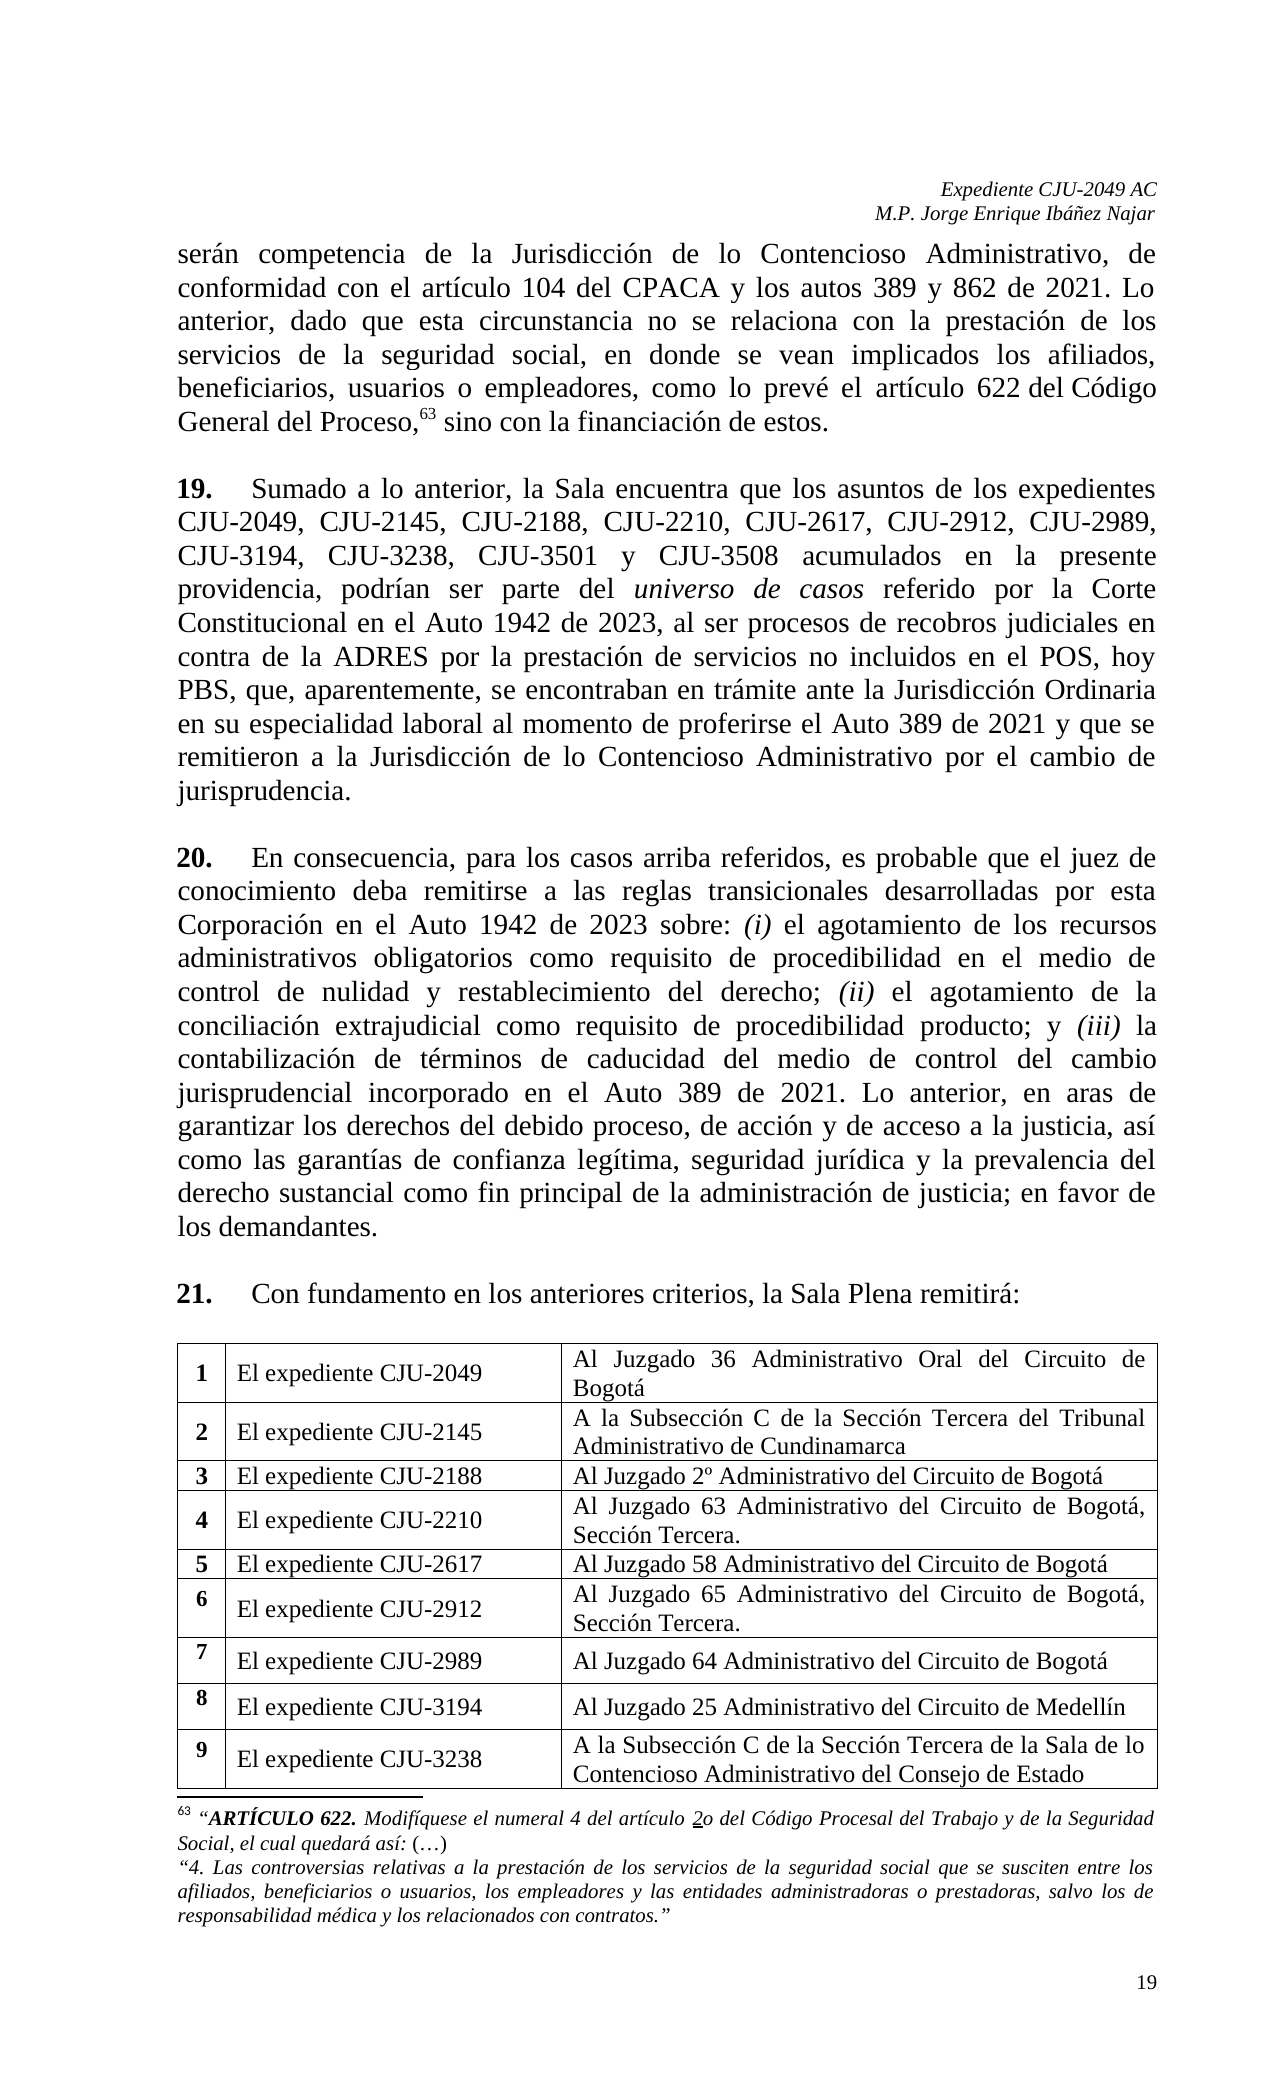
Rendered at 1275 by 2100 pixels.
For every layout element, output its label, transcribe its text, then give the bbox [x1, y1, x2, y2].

table_cell 6 [178, 1579, 225, 1637]
table_cell 5 [178, 1550, 225, 1578]
list Con fundamento en los anteriores criterios, la Sala Plena remitirá: [176, 1276, 1157, 1309]
table_cell El expediente CJU-2145 [226, 1403, 561, 1460]
table_cell El expediente CJU-2210 [226, 1491, 561, 1548]
table_cell El expediente CJU-2912 [226, 1579, 561, 1637]
table_header 1 [178, 1344, 225, 1402]
table_cell 7 [178, 1638, 225, 1683]
table_cell Al Juzgado 2º Administrativo del Circuito de Bogotá [562, 1461, 1157, 1490]
table_cell A la Subsección C de la Sección Tercera del Tribunal Administrativo de Cundinamarca [562, 1403, 1157, 1460]
table_cell Al Juzgado 65 Administrativo del Circuito de Bogotá, Sección Tercera. [562, 1579, 1157, 1637]
table_cell El expediente CJU-3194 [226, 1684, 561, 1729]
table_cell Al Juzgado 64 Administrativo del Circuito de Bogotá [562, 1638, 1157, 1683]
table_cell El expediente CJU-3238 [226, 1730, 561, 1788]
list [176, 236, 1157, 437]
list En consecuencia, para los casos arriba referidos, es probable que el juez de conocimiento deba remitirse a las reglas transicionales desarrolladas por esta Corporación en el Auto 1942 de 2023 sobre: (i) el agotamiento de los recursos administrativos obligatorios como requisito de procedibilidad en el medio de control de nulidad y restablecimiento del derecho; (ii) el agotamiento de la conciliación extrajudicial como requisito de procedibilidad producto; y (iii) la contabilización de términos de caducidad del medio de control del cambio jurisprudencial incorporado en el Auto 389 de 2021. Lo anterior, en aras de garantizar los derechos del debido proceso, de acción y de acceso a la justicia, así como las garantías de confianza legítima, seguridad jurídica y la prevalencia del derecho sustancial como fin principal de la administración de justicia; en favor de los demandantes. [176, 840, 1157, 1242]
table_header Al Juzgado 36 Administrativo Oral del Circuito de Bogotá [562, 1344, 1157, 1402]
table_cell El expediente CJU-2617 [226, 1550, 561, 1578]
table_cell El expediente CJU-2188 [226, 1461, 561, 1490]
table_cell Al Juzgado 25 Administrativo del Circuito de Medellín [562, 1684, 1157, 1729]
table_cell 3 [178, 1461, 225, 1490]
table_cell El expediente CJU-2989 [226, 1638, 561, 1683]
table_cell A la Subsección C de la Sección Tercera de la Sala de lo Contencioso Administrativo del Consejo de Estado [562, 1730, 1157, 1788]
table_cell 8 [178, 1684, 225, 1729]
table_cell 2 [178, 1403, 225, 1460]
table_cell 4 [178, 1491, 225, 1548]
table_cell Al Juzgado 58 Administrativo del Circuito de Bogotá [562, 1550, 1157, 1578]
table_cell 9 [178, 1730, 225, 1788]
table_cell Al Juzgado 63 Administrativo del Circuito de Bogotá, Sección Tercera. [562, 1491, 1157, 1548]
list Sumado a lo anterior, la Sala encuentra que los asuntos de los expedientes CJU-2049, CJU-2145, CJU-2188, CJU-2210, CJU-2617, CJU-2912, CJU-2989, CJU-3194, CJU-3238, CJU-3501 y CJU-3508 acumulados en la presente providencia, podrían ser parte del universo de casos referido por la Corte Constitucional en el Auto 1942 de 2023, al ser procesos de recobros judiciales en contra de la ADRES por la prestación de servicios no incluidos en el POS, hoy PBS, que, aparentemente, se encontraban en trámite ante la Jurisdicción Ordinaria en su especialidad laboral al momento de proferirse el Auto 389 de 2021 y que se remitieron a la Jurisdicción de lo Contencioso Administrativo por el cambio de jurisprudencia. [176, 471, 1157, 806]
table_header El expediente CJU-2049 [226, 1344, 561, 1402]
